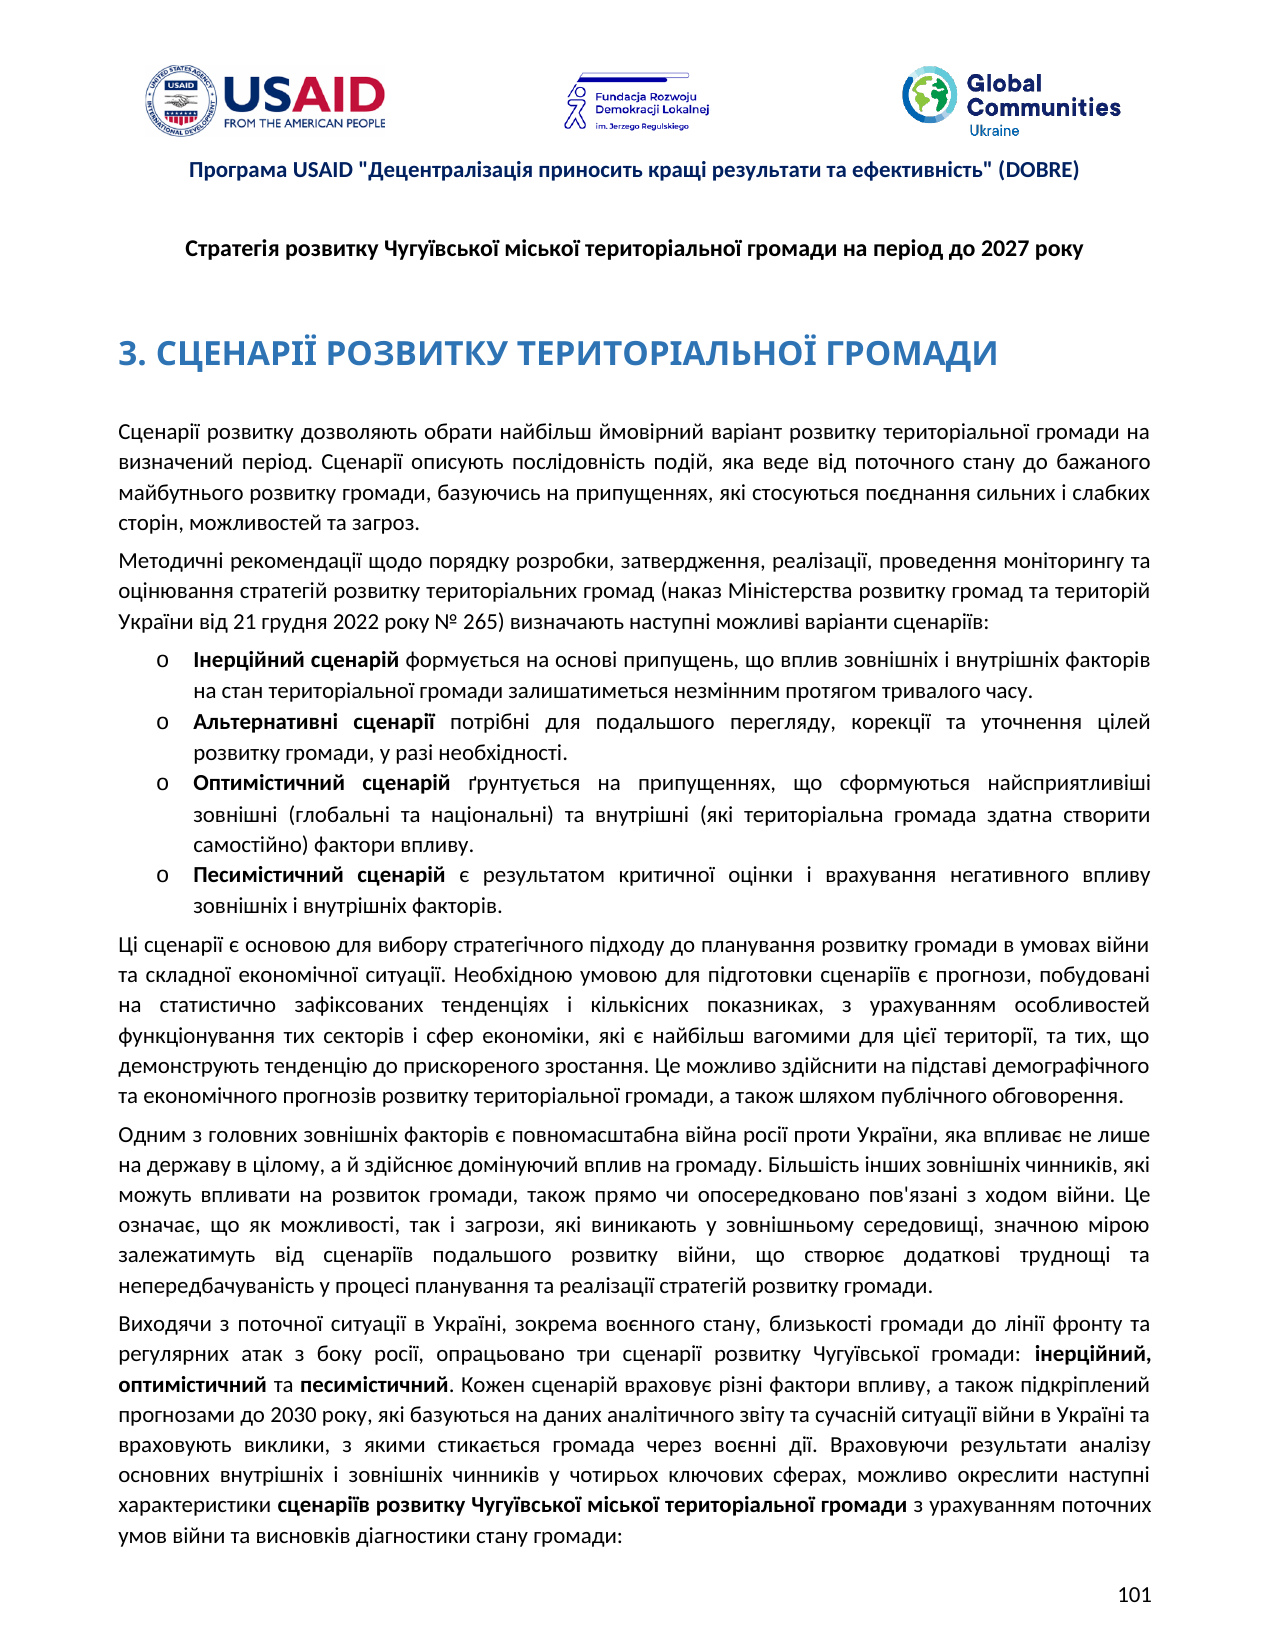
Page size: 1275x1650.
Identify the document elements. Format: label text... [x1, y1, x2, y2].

text Сценарії розвитку дозволяють обрати найбільш ймовірний варіант розвитку територіальної громади на визначений період. Сценарії описують послідовність подій, яка веде від поточного стану до бажаного майбутнього розвитку громади, базуючись на припущеннях, які стосуються поєднання сильних і слабких сторін, можливостей та загроз. [118, 417, 1152, 536]
subtitle СЦЕНАРІЇ РОЗВИТКУ ТЕРИТОРІАЛЬНОЇ ГРОМАДИ [118, 330, 1152, 375]
list Оптимістичний сценарій ґрунтується на припущеннях, що сформуються найсприятливіші зовнішні (глобальні та національні) та внутрішні (які територіальна громада здатна створити самостійно) фактори впливу. [156, 768, 1152, 858]
text Виходячи з поточної ситуації в Україні, зокрема воєнного стану, близькості громади до лінії фронту та регулярних атак з боку росії, опрацьовано три сценарії розвитку Чугуївської громади: інерційний, оптимістичний та песимістичний. Кожен сценарій враховує різні фактори впливу, а також підкріплений прогнозами до 2030 року, які базуються на даних аналітичного звіту та сучасній ситуації війни в Україні та враховують виклики, з якими стикається громада через воєнні дії. Враховуючи результати аналізу основних внутрішніх і зовнішніх чинників у чотирьох ключових сферах, можливо окреслити наступні характеристики сценаріїв розвитку Чугуївської міської територіальної громади з урахуванням поточних умов війни та висновків діагностики стану громади: [118, 1309, 1152, 1549]
picture [897, 61, 1125, 140]
text Одним з головних зовнішніх факторів є повномасштабна війна росії проти України, яка впливає не лише на державу в цілому, а й здійснює домінуючий вплив на громаду. Більшість інших зовнішніх чинників, які можуть впливати на розвиток громади, також прямо чи опосередковано пов'язані з ходом війни. Це означає, що як можливості, так і загрози, які виникають у зовнішньому середовищі, значною мірою залежатимуть від сценаріїв подальшого розвитку війни, що створює додаткові труднощі та непередбачуваність у процесі планування та реалізації стратегій розвитку громади. [118, 1120, 1152, 1299]
picture [562, 67, 712, 134]
list Песимістичний сценарій є результатом критичної оцінки і врахування негативного впливу зовнішніх і внутрішніх факторів. [156, 860, 1152, 919]
text Методичні рекомендації щодо порядку розробки, затвердження, реалізації, проведення моніторингу та оцінювання стратегій розвитку територіальних громад (наказ Міністерства розвитку громад та територій України від 21 грудня 2022 року № 265) визначають наступні можливі варіанти сценаріїв: [118, 546, 1152, 635]
picture [145, 65, 386, 137]
list Альтернативні сценарії потрібні для подальшого перегляду, корекції та уточнення цілей розвитку громади, у разі необхідності. [156, 707, 1152, 766]
text Ці сценарії є основою для вибору стратегічного підходу до планування розвитку громади в умовах війни та складної економічної ситуації. Необхідною умовою для підготовки сценаріїв є прогнози, побудовані на статистично зафіксованих тенденціях і кількісних показниках, з урахуванням особливостей функціонування тих секторів і сфер економіки, які є найбільш вагомими для цієї території, та тих, що демонструють тенденцію до прискореного зростання. Це можливо здійснити на підставі демографічного та економічного прогнозів розвитку територіальної громади, а також шляхом публічного обговорення. [118, 930, 1152, 1109]
list Інерційний сценарій формується на основі припущень, що вплив зовнішніх і внутрішніх факторів на стан територіальної громади залишатиметься незмінним протягом тривалого часу. [156, 645, 1152, 705]
